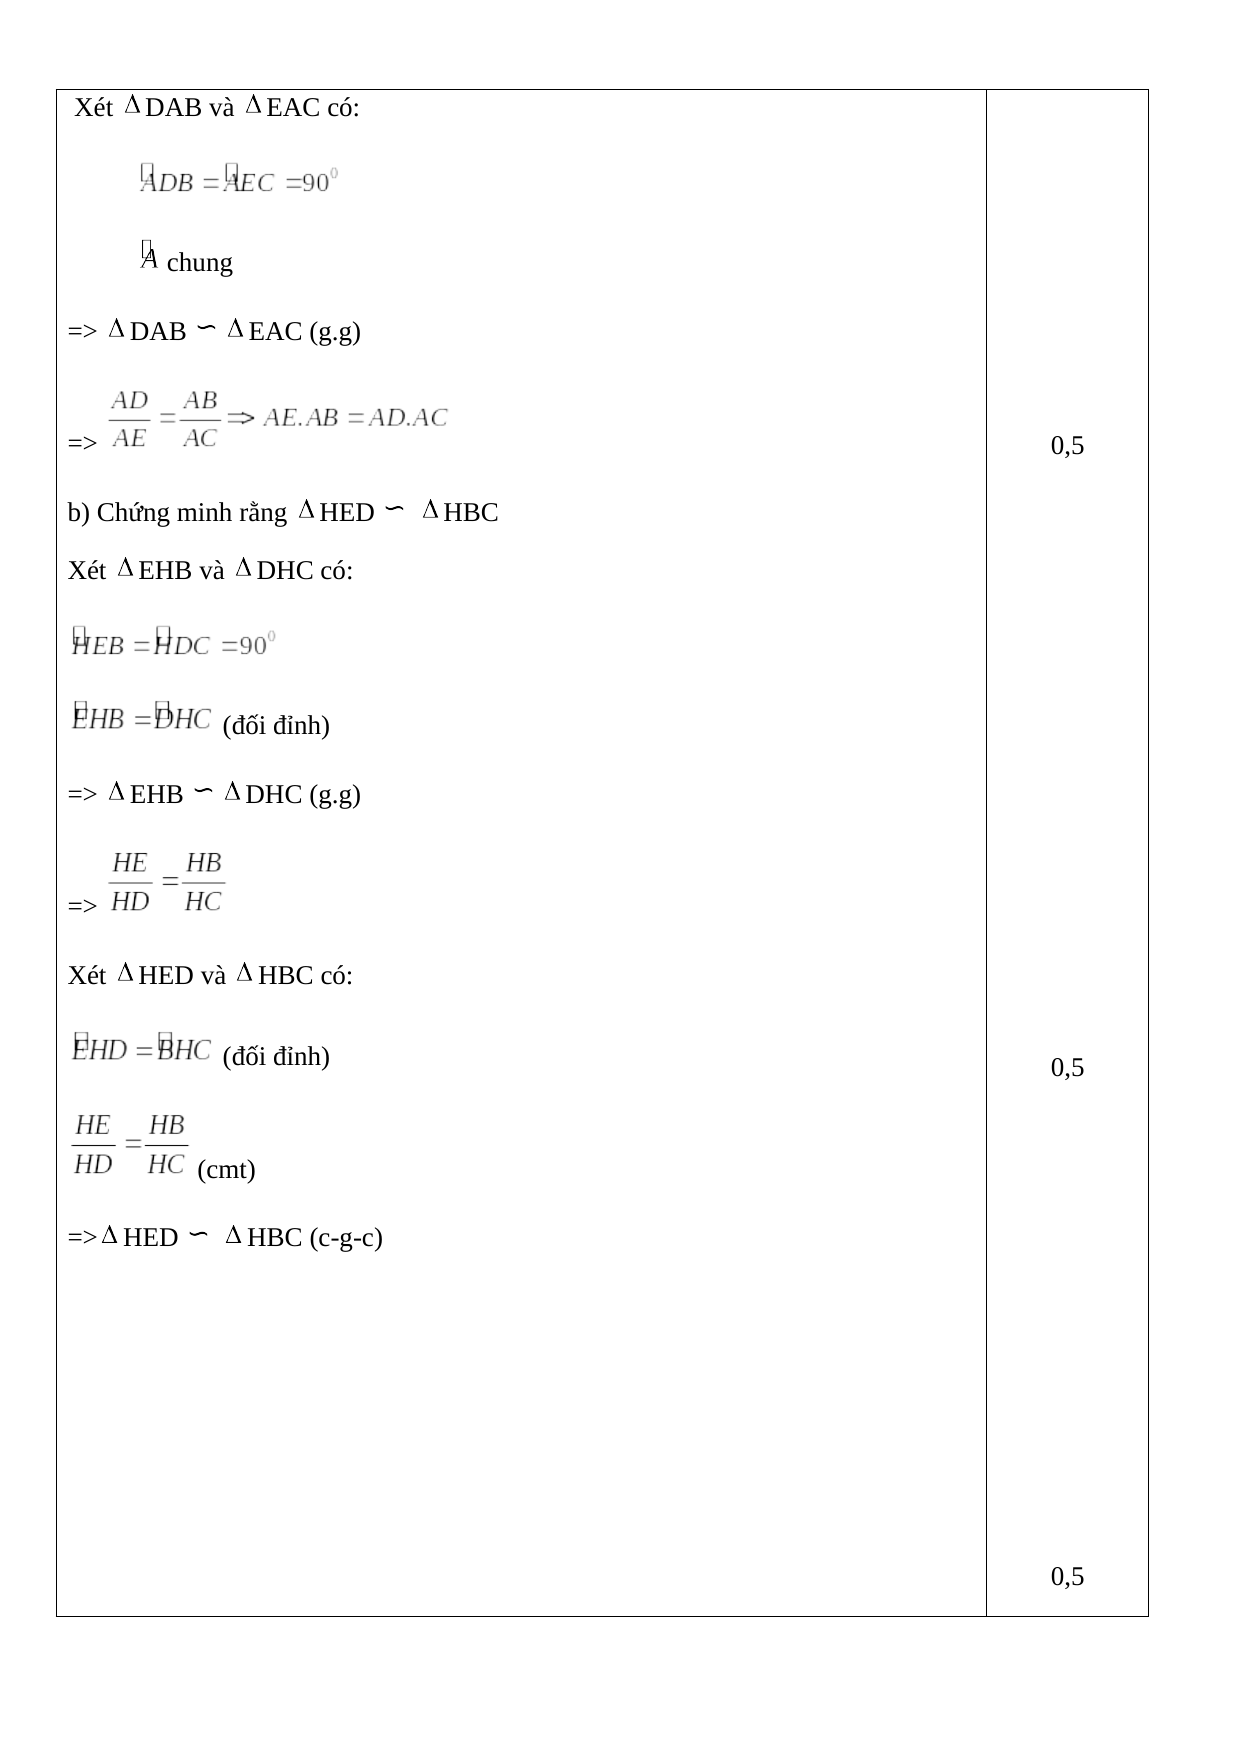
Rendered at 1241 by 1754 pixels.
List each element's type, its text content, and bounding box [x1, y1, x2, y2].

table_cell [57, 90, 986, 1616]
table_cell 0,5 0,5 0,5 0,5 [987, 90, 1148, 1616]
